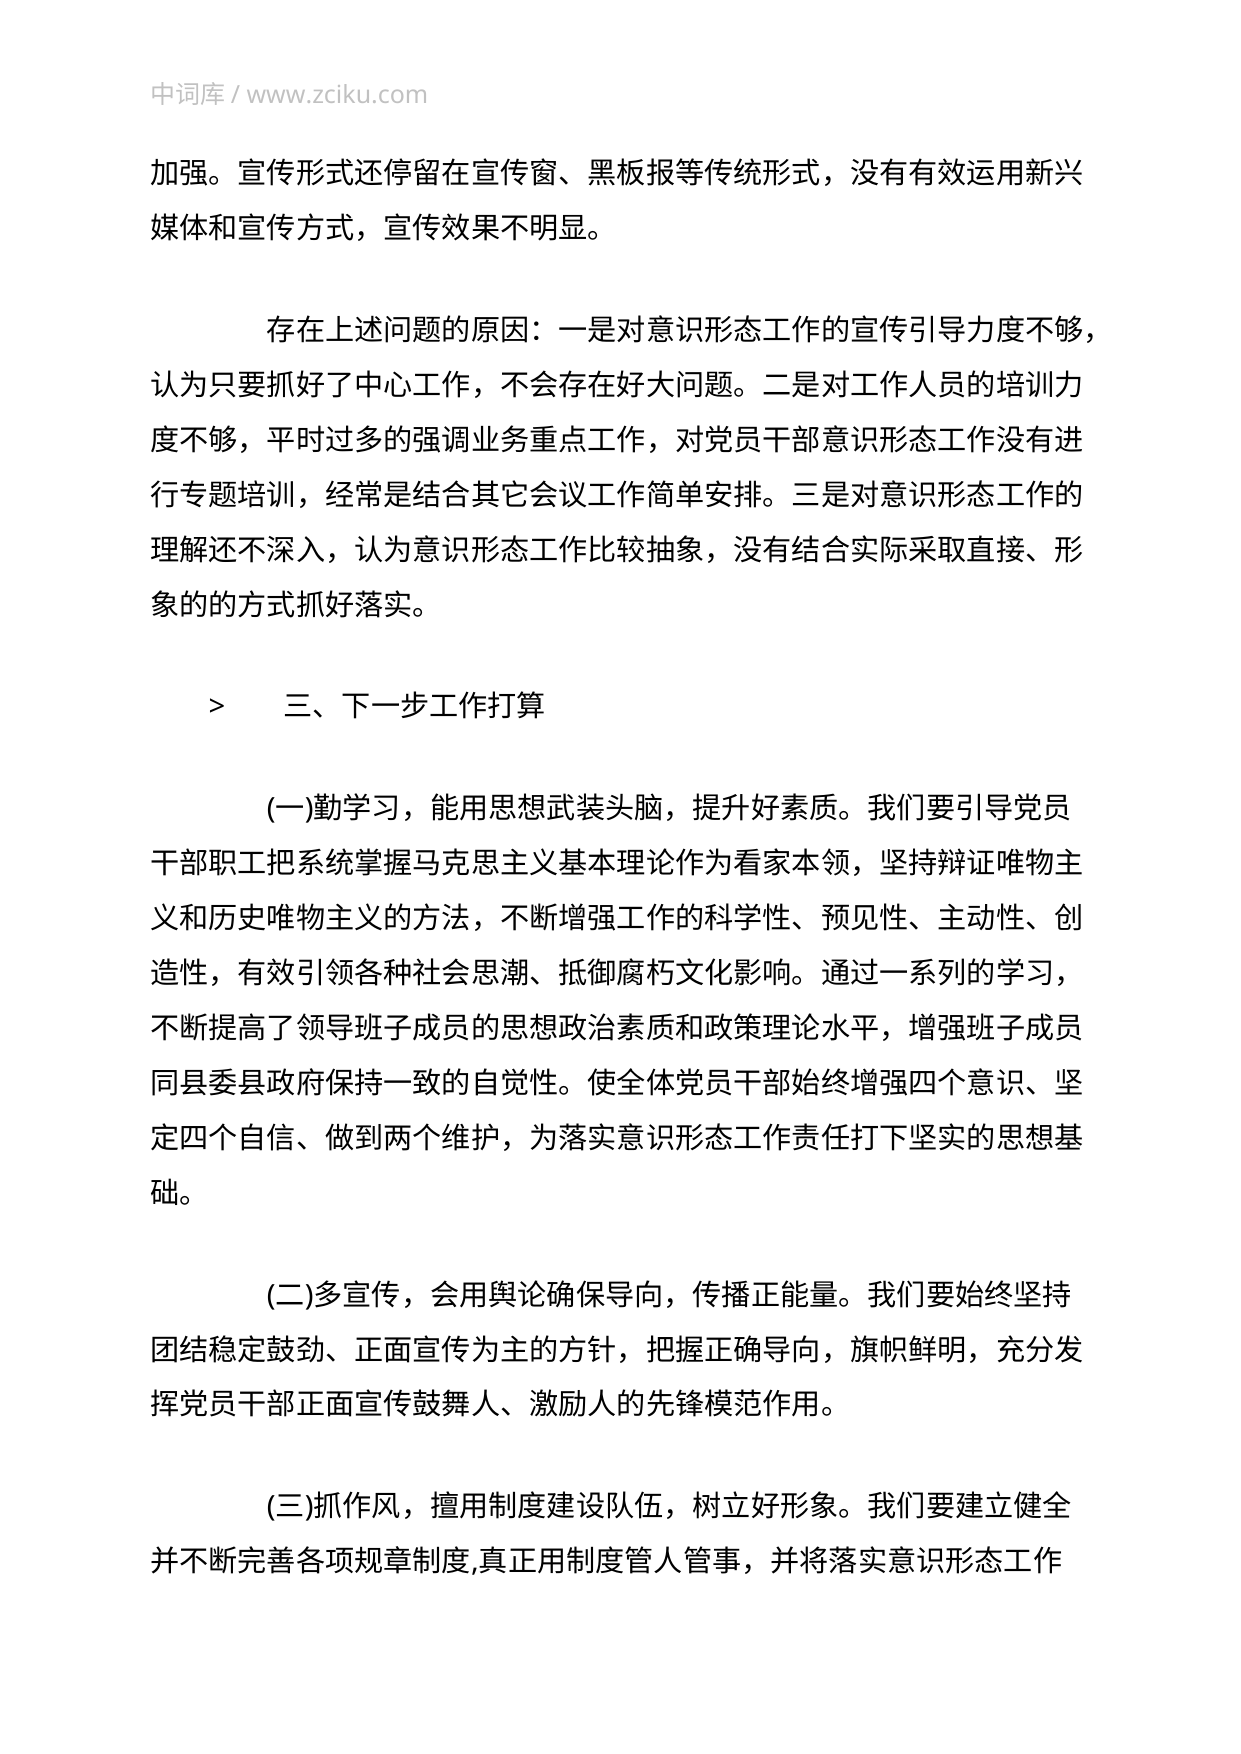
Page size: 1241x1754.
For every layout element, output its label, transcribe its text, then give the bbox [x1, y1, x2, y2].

text > 三、下一步工作打算 [150, 683, 1090, 725]
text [150, 150, 1090, 247]
text (二)多宣传，会用舆论确保导向，传播正能量。我们要始终坚持团结稳定鼓劲、正面宣传为主的方针，把握正确导向，旗帜鲜明，充分发挥党员干部正面宣传鼓舞人、激励人的先锋模范作用。 [150, 1271, 1090, 1423]
text 存在上述问题的原因：一是对意识形态工作的宣传引导力度不够，认为只要抓好了中心工作，不会存在好大问题。二是对工作人员的培训力度不够，平时过多的强调业务重点工作，对党员干部意识形态工作没有进行专题培训，经常是结合其它会议工作简单安排。三是对意识形态工作的理解还不深入，认为意识形态工作比较抽象，没有结合实际采取直接、形象的的方式抓好落实。 [150, 307, 1090, 623]
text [150, 1483, 1090, 1580]
text (一)勤学习，能用思想武装头脑，提升好素质。我们要引导党员干部职工把系统掌握马克思主义基本理论作为看家本领，坚持辩证唯物主义和历史唯物主义的方法，不断增强工作的科学性、预见性、主动性、创造性，有效引领各种社会思潮、抵御腐朽文化影响。通过一系列的学习，不断提高了领导班子成员的思想政治素质和政策理论水平，增强班子成员同县委县政府保持一致的自觉性。使全体党员干部始终增强四个意识、坚定四个自信、做到两个维护，为落实意识形态工作责任打下坚实的思想基础。 [150, 785, 1090, 1212]
